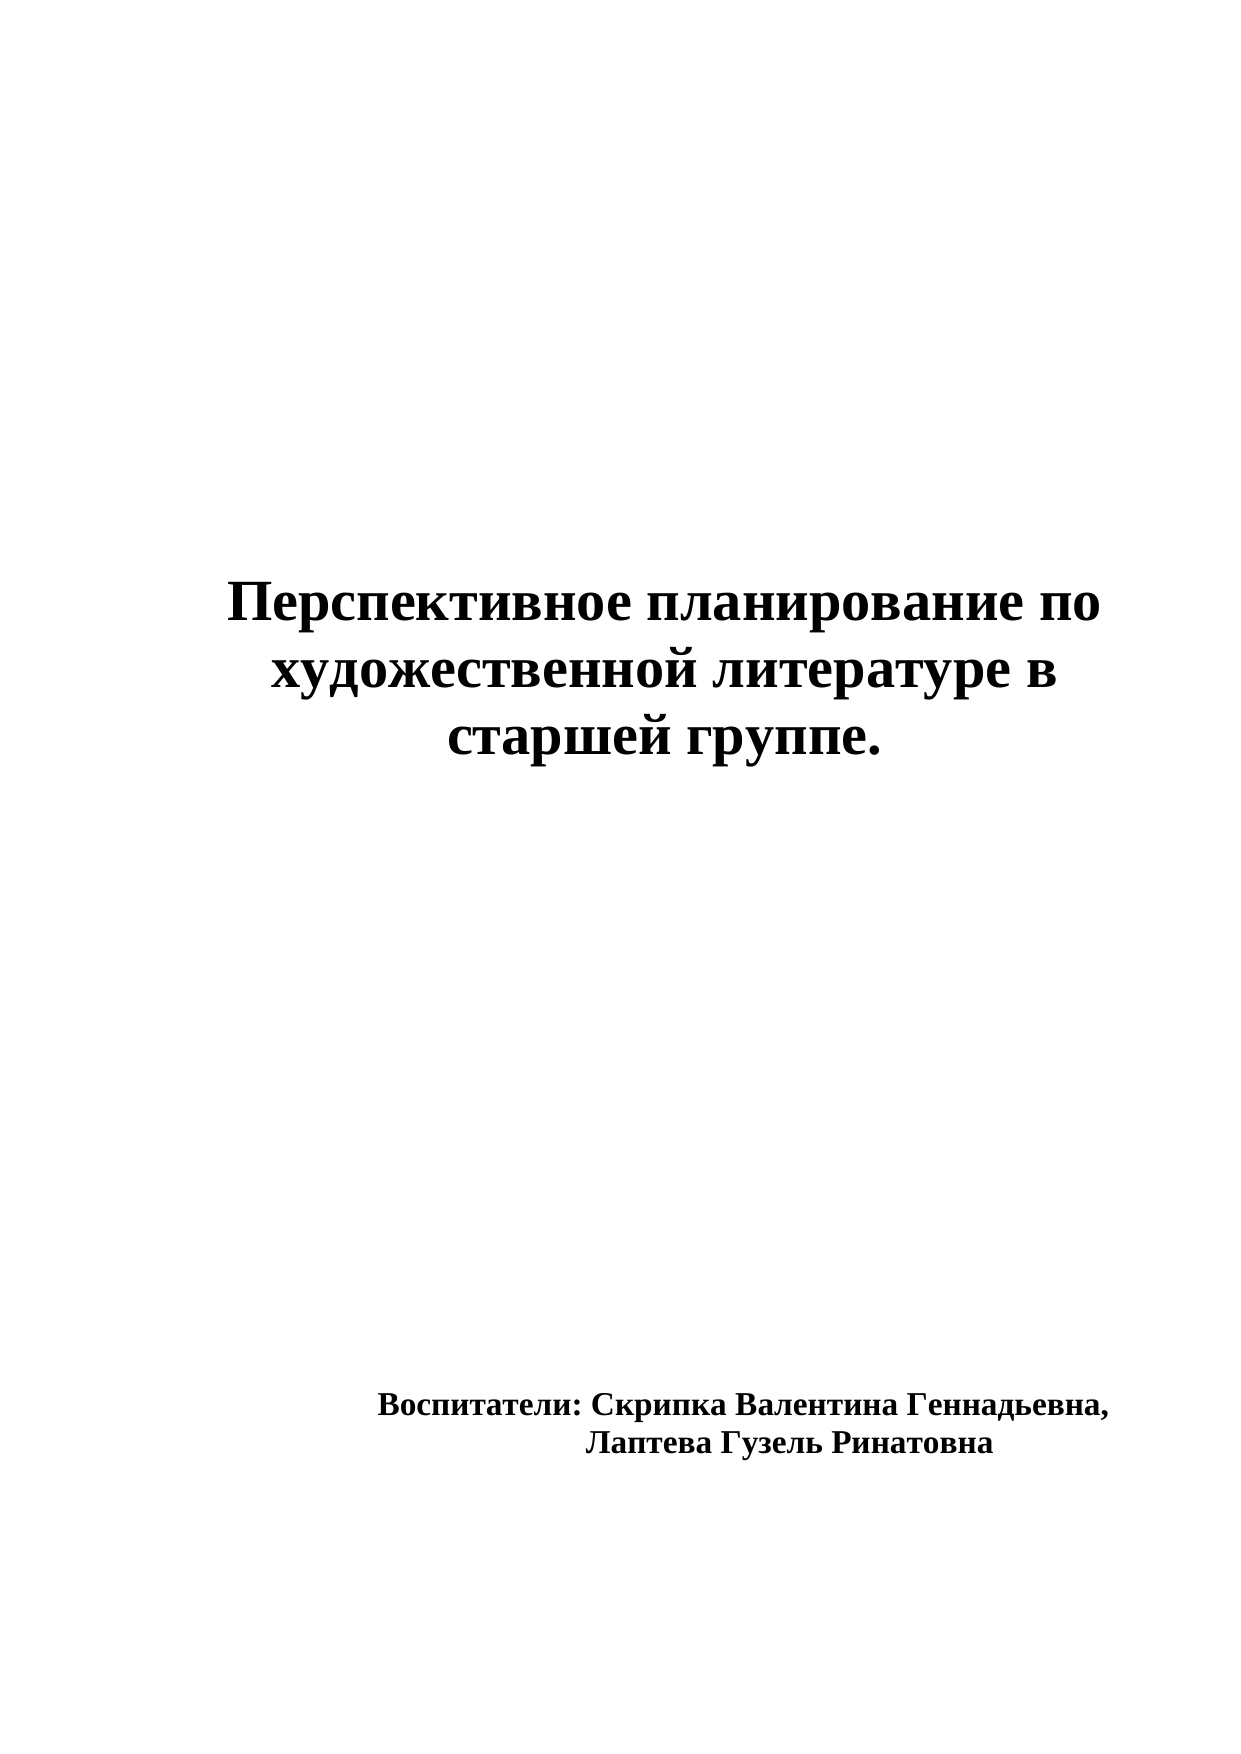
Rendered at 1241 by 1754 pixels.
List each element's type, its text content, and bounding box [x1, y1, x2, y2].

text Перспективное планирование по художественной литературе в старшей группе. [177, 566, 1152, 767]
text Воспитатели: Скрипка Валентина Геннадьевна, [177, 1384, 1152, 1422]
text Лаптева Гузель Ринатовна [177, 1422, 1152, 1460]
